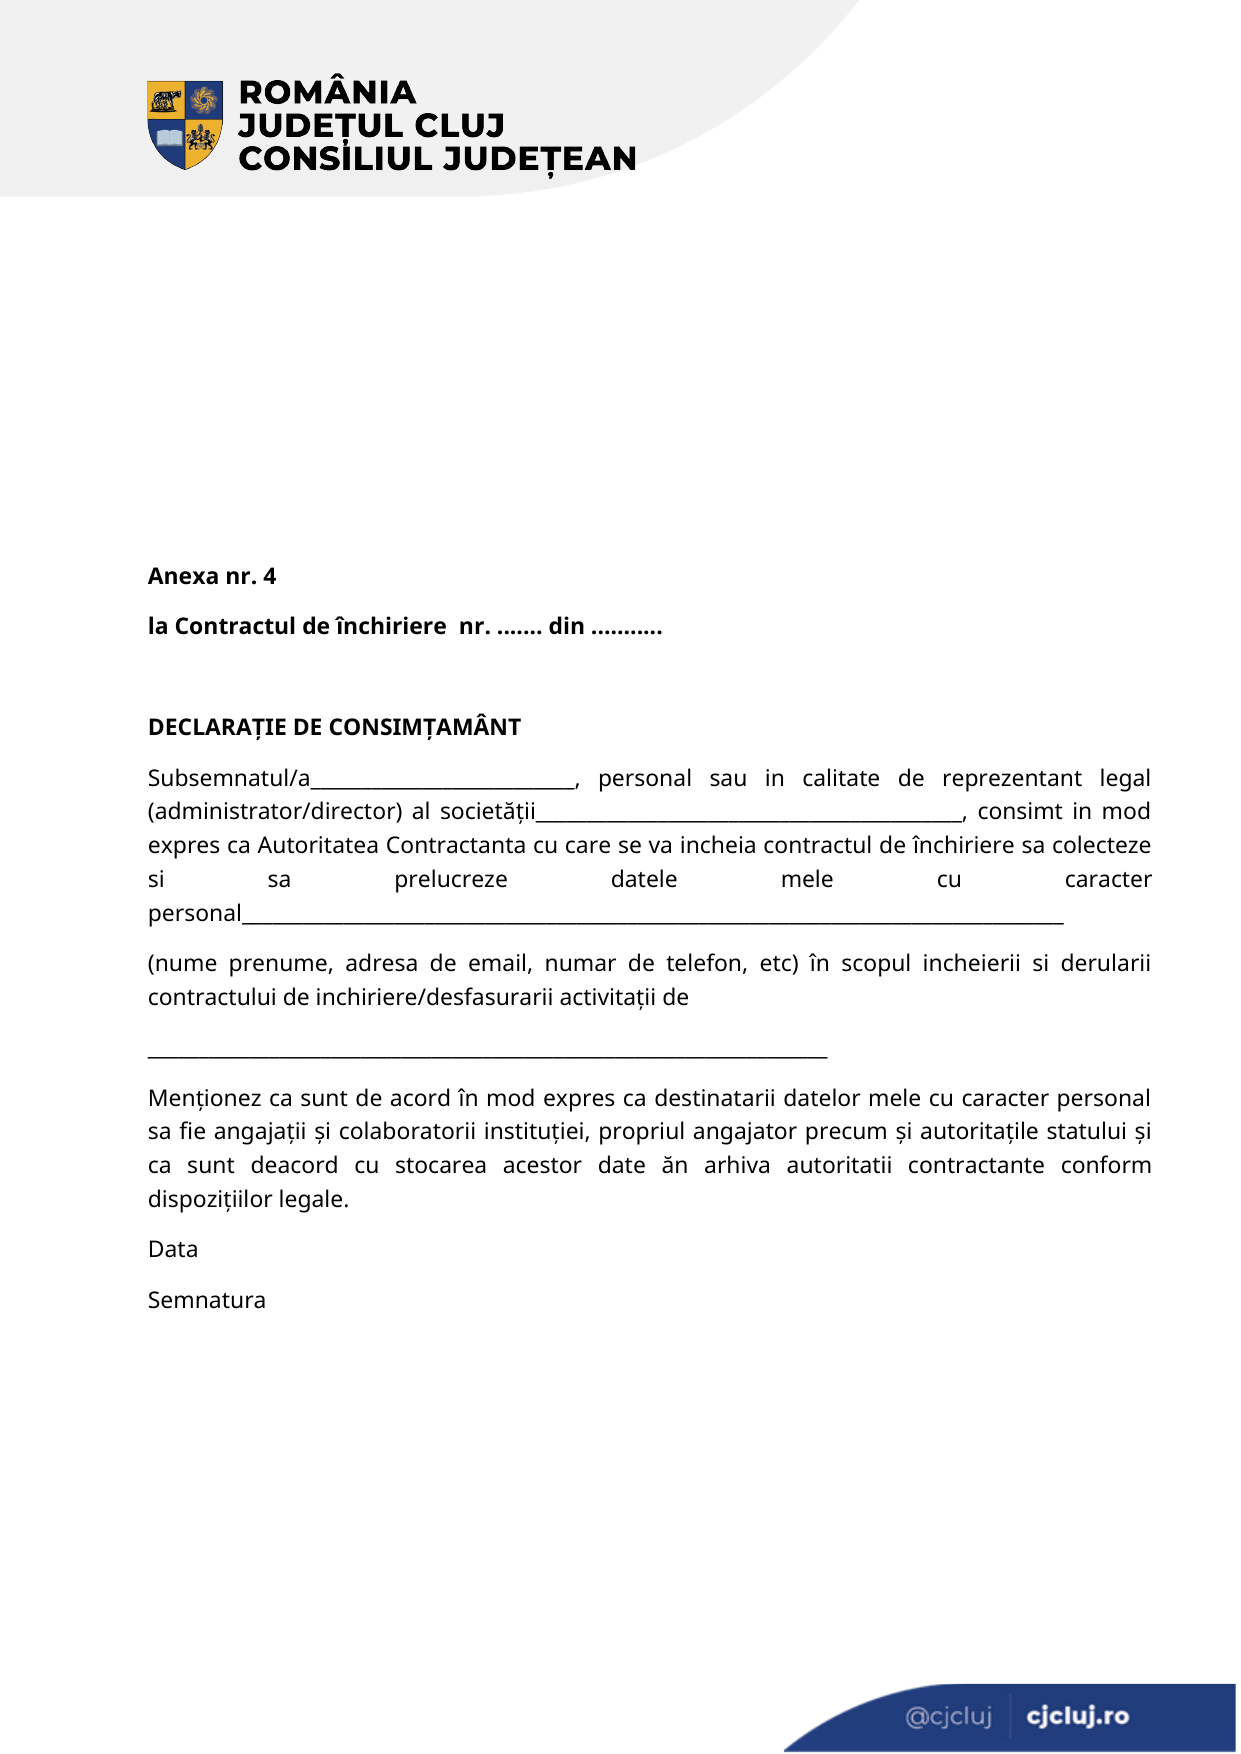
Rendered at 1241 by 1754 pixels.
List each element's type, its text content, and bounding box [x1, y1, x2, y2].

picture [147, 73, 636, 179]
text Menționez ca sunt de acord în mod expres ca destinatarii datelor mele cu caracter personal sa fie angajații și colaboratorii instituției, propriul angajator precum și autoritațile statului și ca sunt deacord cu stocarea acestor date ăn arhiva autoritatii contractante conform dispozițiilor legale. [148, 1081, 1153, 1214]
text Anexa nr. 4 [148, 560, 1153, 591]
text Data [148, 1233, 1153, 1264]
text Subsemnatul/a__________________________, personal sau in calitate de reprezentant legal (administrator/director) al societății__________________________________________, consimt in mod expres ca Autoritatea Contractanta cu care se va incheia contractul de închiriere sa colecteze si sa prelucreze datele mele cu caracter personal_________________________________________________________________________________ [148, 761, 1153, 928]
picture [782, 1683, 1236, 1753]
text (nume prenume, adresa de email, numar de telefon, etc) în scopul incheierii si derularii contractului de inchiriere/desfasurarii activitații de [148, 947, 1153, 1012]
text Semnatura [148, 1283, 1153, 1315]
text la Contractul de închiriere nr. ....... din ........... [148, 610, 1153, 641]
text DECLARAȚIE DE CONSIMȚAMÂNT [148, 711, 1153, 742]
text ___________________________________________________________________ [148, 1031, 1153, 1062]
